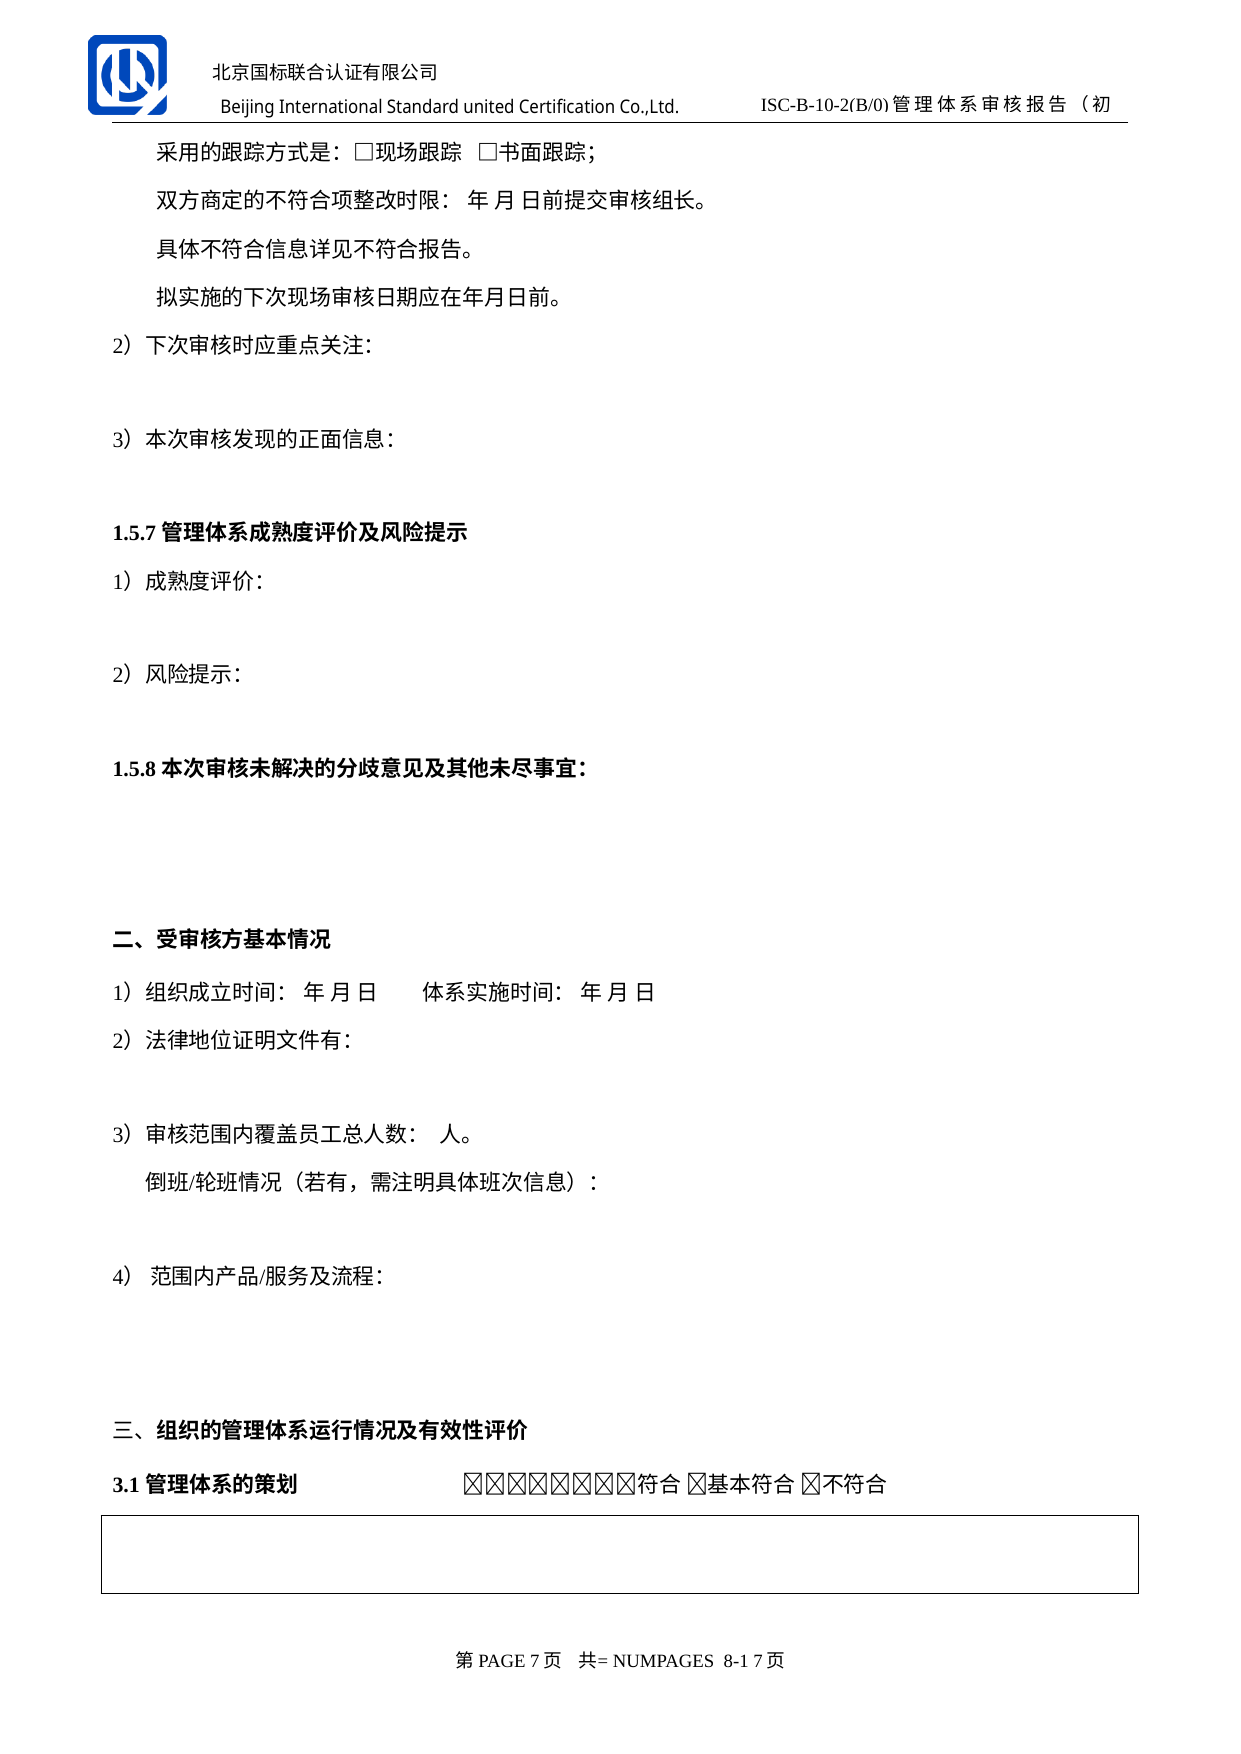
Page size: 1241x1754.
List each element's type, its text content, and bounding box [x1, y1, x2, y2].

text 2）下次审核时应重点关注： [112, 328, 1128, 361]
text 3）本次审核发现的正面信息： [112, 422, 1128, 454]
text 双方商定的不符合项整改时限： 年 月 日前提交审核组长。 [156, 183, 1128, 216]
text 具体不符合信息详见不符合报告。 [156, 231, 1128, 264]
text 1.5.8 本次审核未解决的分歧意见及其他未尽事宜： [112, 750, 1128, 783]
text 倒班/轮班情况（若有，需注明具体班次信息）： [112, 1165, 1128, 1197]
text 拟实施的下次现场审核日期应在年月日前。 [112, 280, 1128, 312]
table_header [102, 1516, 1138, 1593]
text 二、受审核方基本情况 [112, 921, 1128, 954]
text 2）法律地位证明文件有： [112, 1023, 1128, 1056]
text 3.1 管理体系的策划 符合 基本符合 不符合 [112, 1466, 1128, 1499]
text 3）审核范围内覆盖员工总人数： 人。 [112, 1116, 1128, 1149]
text 2）风险提示： [112, 657, 1128, 689]
text 1）成熟度评价： [112, 563, 1128, 596]
text 采用的跟踪方式是：□现场跟踪 □书面跟踪； [112, 135, 1128, 167]
picture [88, 35, 167, 115]
text 三、组织的管理体系运行情况及有效性评价 [112, 1413, 1128, 1446]
text 1）组织成立时间： 年 月 日 体系实施时间： 年 月 日 [112, 975, 1128, 1007]
text 1.5.7 管理体系成熟度评价及风险提示 [112, 515, 1128, 547]
list 范围内产品/服务及流程： [112, 1258, 1128, 1291]
